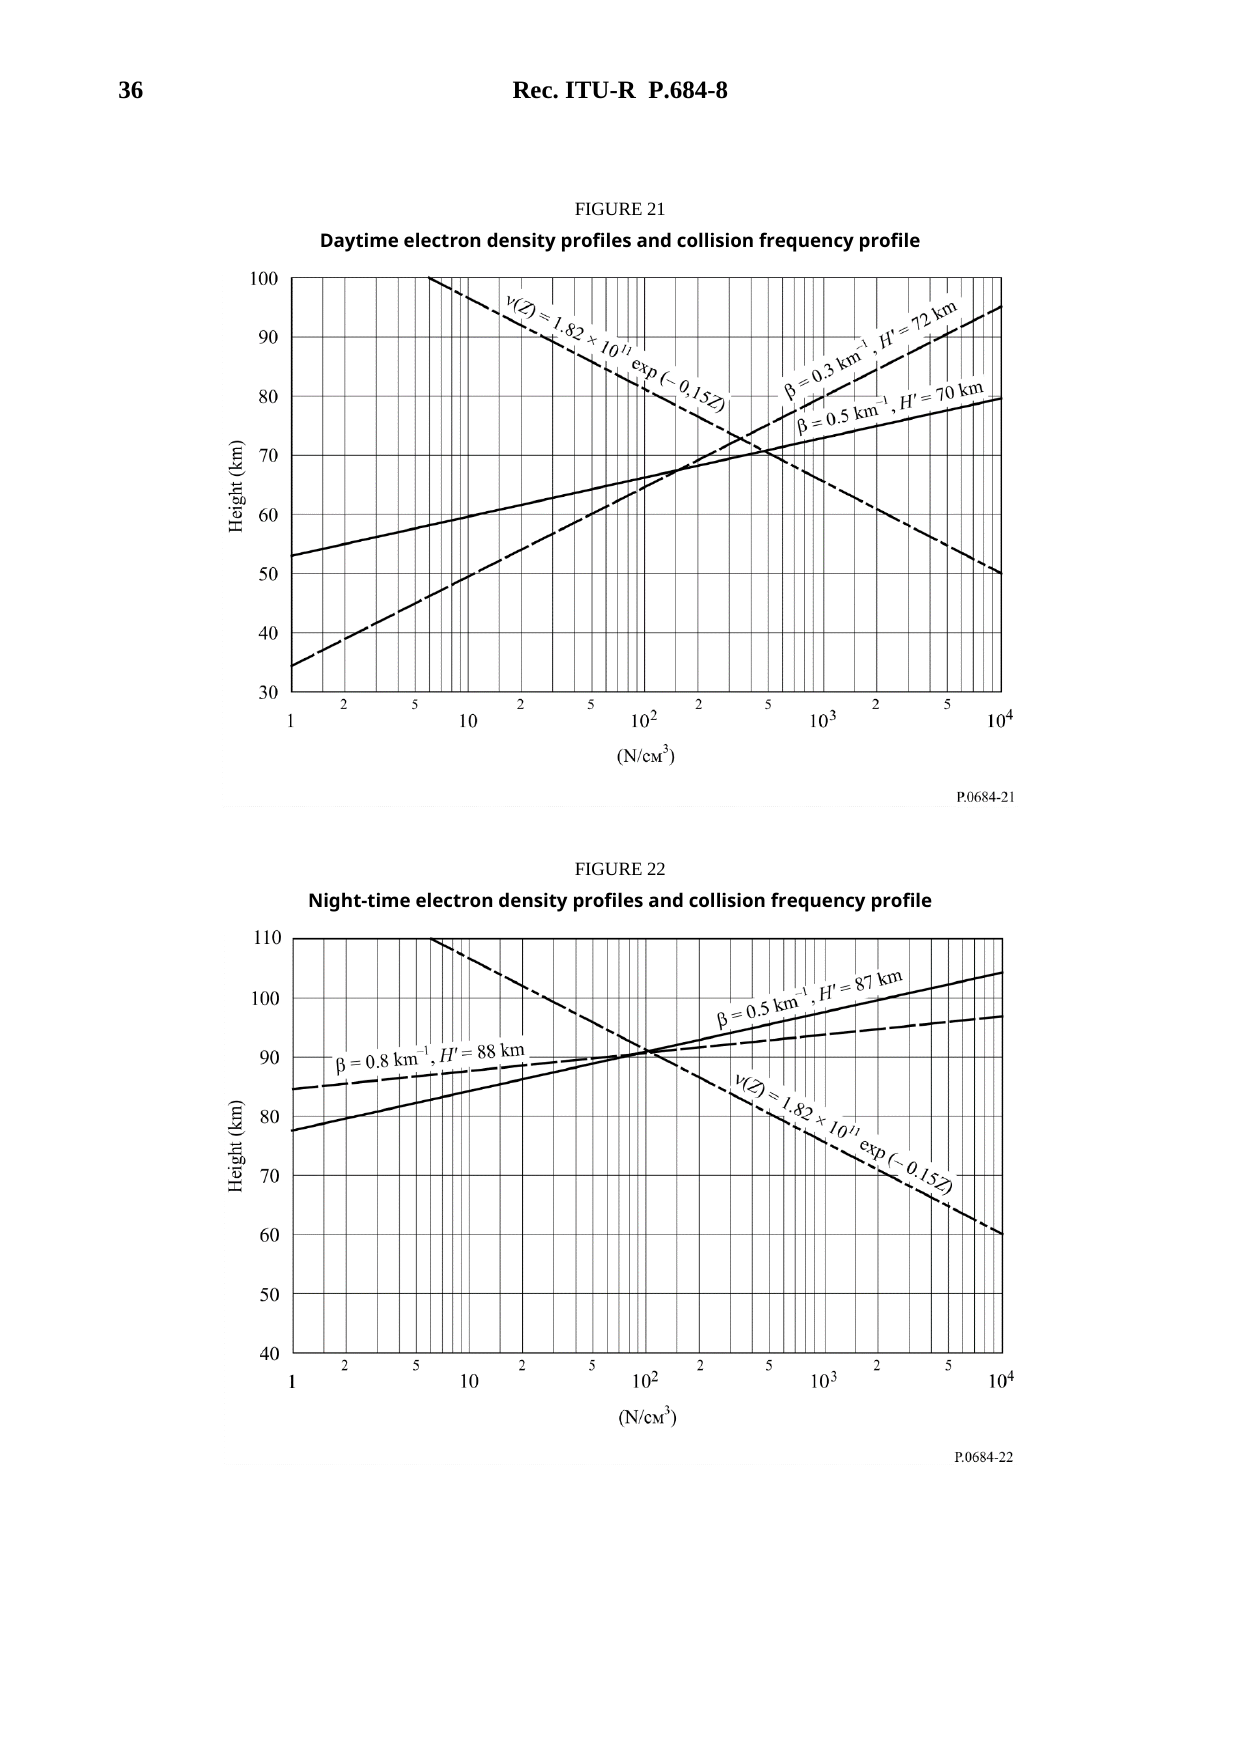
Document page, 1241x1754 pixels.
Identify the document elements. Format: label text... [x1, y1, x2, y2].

text Figure 21 [118, 198, 1122, 219]
title Night-time electron density profiles and collision frequency profile [118, 887, 1122, 913]
title Daytime electron density profiles and collision frequency profile [118, 228, 1122, 253]
text Figure 22 [118, 858, 1122, 879]
picture [222, 925, 1019, 1465]
picture [220, 265, 1020, 808]
